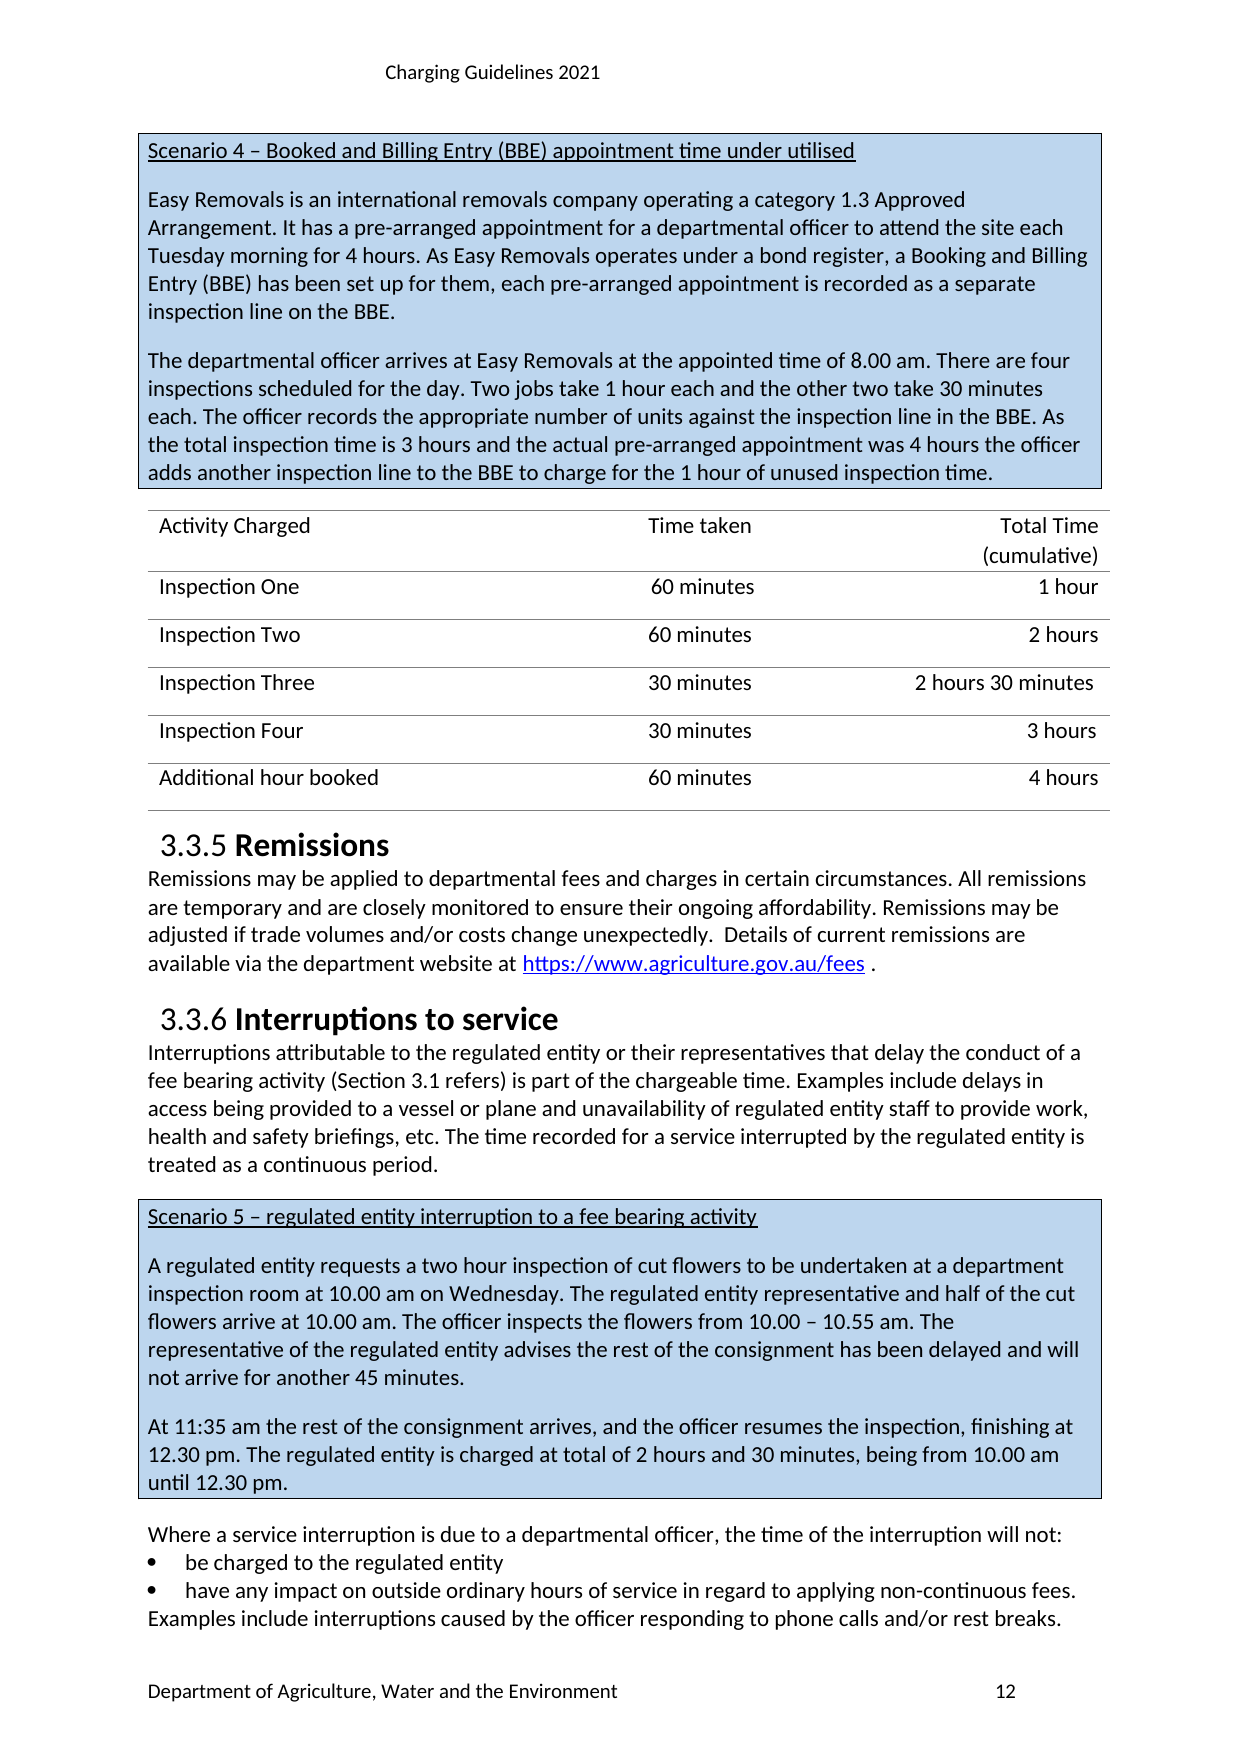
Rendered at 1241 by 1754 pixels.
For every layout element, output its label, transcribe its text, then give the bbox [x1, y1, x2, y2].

table_cell 2 hours [783, 620, 1110, 667]
text Easy Removals is an international removals company operating a category 1.3 Approved Arrangement. It has a pre-arranged appointment for a departmental officer to attend the site each Tuesday morning for 4 hours. As Easy Removals operates under a bond register, a Booking and Billing Entry (BBE) has been set up for them, each pre-arranged appointment is recorded as a separate inspection line on the BBE. [139, 182, 1101, 325]
table_header Total Time (cumulative) [783, 511, 1110, 571]
text Remissions may be applied to departmental fees and charges in certain circumstances. All remissions are temporary and are closely monitored to ensure their ongoing affordability. Remissions may be adjusted if trade volumes and/or costs change unexpectedly. Details of current remissions are available via the department website at https://www.agriculture.gov.au/fees . [148, 864, 1092, 977]
subtitle Interruptions to service [159, 997, 1092, 1038]
text Examples include interruptions caused by the officer responding to phone calls and/or rest breaks. [148, 1604, 1092, 1632]
text Where a service interruption is due to a departmental officer, the time of the interruption will not: [148, 1520, 1092, 1548]
table_cell 30 minutes [617, 716, 783, 762]
table_cell 60 minutes [617, 620, 783, 667]
table_cell Inspection Three [148, 668, 617, 715]
text A regulated entity requests a two hour inspection of cut flowers to be undertaken at a department inspection room at 10.00 am on Wednesday. The regulated entity representative and half of the cut flowers arrive at 10.00 am. The officer inspects the flowers from 10.00 – 10.55 am. The representative of the regulated entity advises the rest of the consignment has been delayed and will not arrive for another 45 minutes. [139, 1248, 1101, 1391]
table_cell 30 minutes [617, 668, 783, 715]
table_cell 60 minutes [617, 572, 783, 619]
table_header Activity Charged [148, 511, 617, 571]
text The departmental officer arrives at Easy Removals at the appointed time of 8.00 am. There are four inspections scheduled for the day. Two jobs take 1 hour each and the other two take 30 minutes each. The officer records the appropriate number of units against the inspection line in the BBE. As the total inspection time is 3 hours and the actual pre-arranged appointment was 4 hours the officer adds another inspection line to the BBE to charge for the 1 hour of unused inspection time. [139, 343, 1101, 488]
table_cell 3 hours [783, 716, 1110, 762]
list be charged to the regulated entity [148, 1548, 1092, 1576]
table_cell Inspection One [148, 572, 617, 619]
table_header Time taken [617, 511, 783, 571]
text Interruptions attributable to the regulated entity or their representatives that delay the conduct of a fee bearing activity (Section 3.1 refers) is part of the chargeable time. Examples include delays in access being provided to a vessel or plane and unavailability of regulated entity staff to provide work, health and safety briefings, etc. The time recorded for a service interrupted by the regulated entity is treated as a continuous period. [148, 1038, 1092, 1178]
table_cell 1 hour [783, 572, 1110, 619]
table_cell 4 hours [783, 764, 1110, 810]
text Scenario 4 – Booked and Billing Entry (BBE) appointment time under utilised [139, 134, 1101, 164]
list have any impact on outside ordinary hours of service in regard to applying non-continuous fees. [148, 1576, 1092, 1604]
text At 11:35 am the rest of the consignment arrives, and the officer resumes the inspection, finishing at 12.30 pm. The regulated entity is charged at total of 2 hours and 30 minutes, being from 10.00 am until 12.30 pm. [139, 1409, 1101, 1498]
table_cell 60 minutes [617, 764, 783, 810]
table_cell Inspection Two [148, 620, 617, 667]
subtitle Remissions [159, 824, 1092, 864]
table_cell Additional hour booked [148, 764, 617, 810]
table_cell Inspection Four [148, 716, 617, 762]
text Scenario 5 – regulated entity interruption to a fee bearing activity [139, 1200, 1101, 1230]
table_cell 2 hours 30 minutes [783, 668, 1110, 715]
